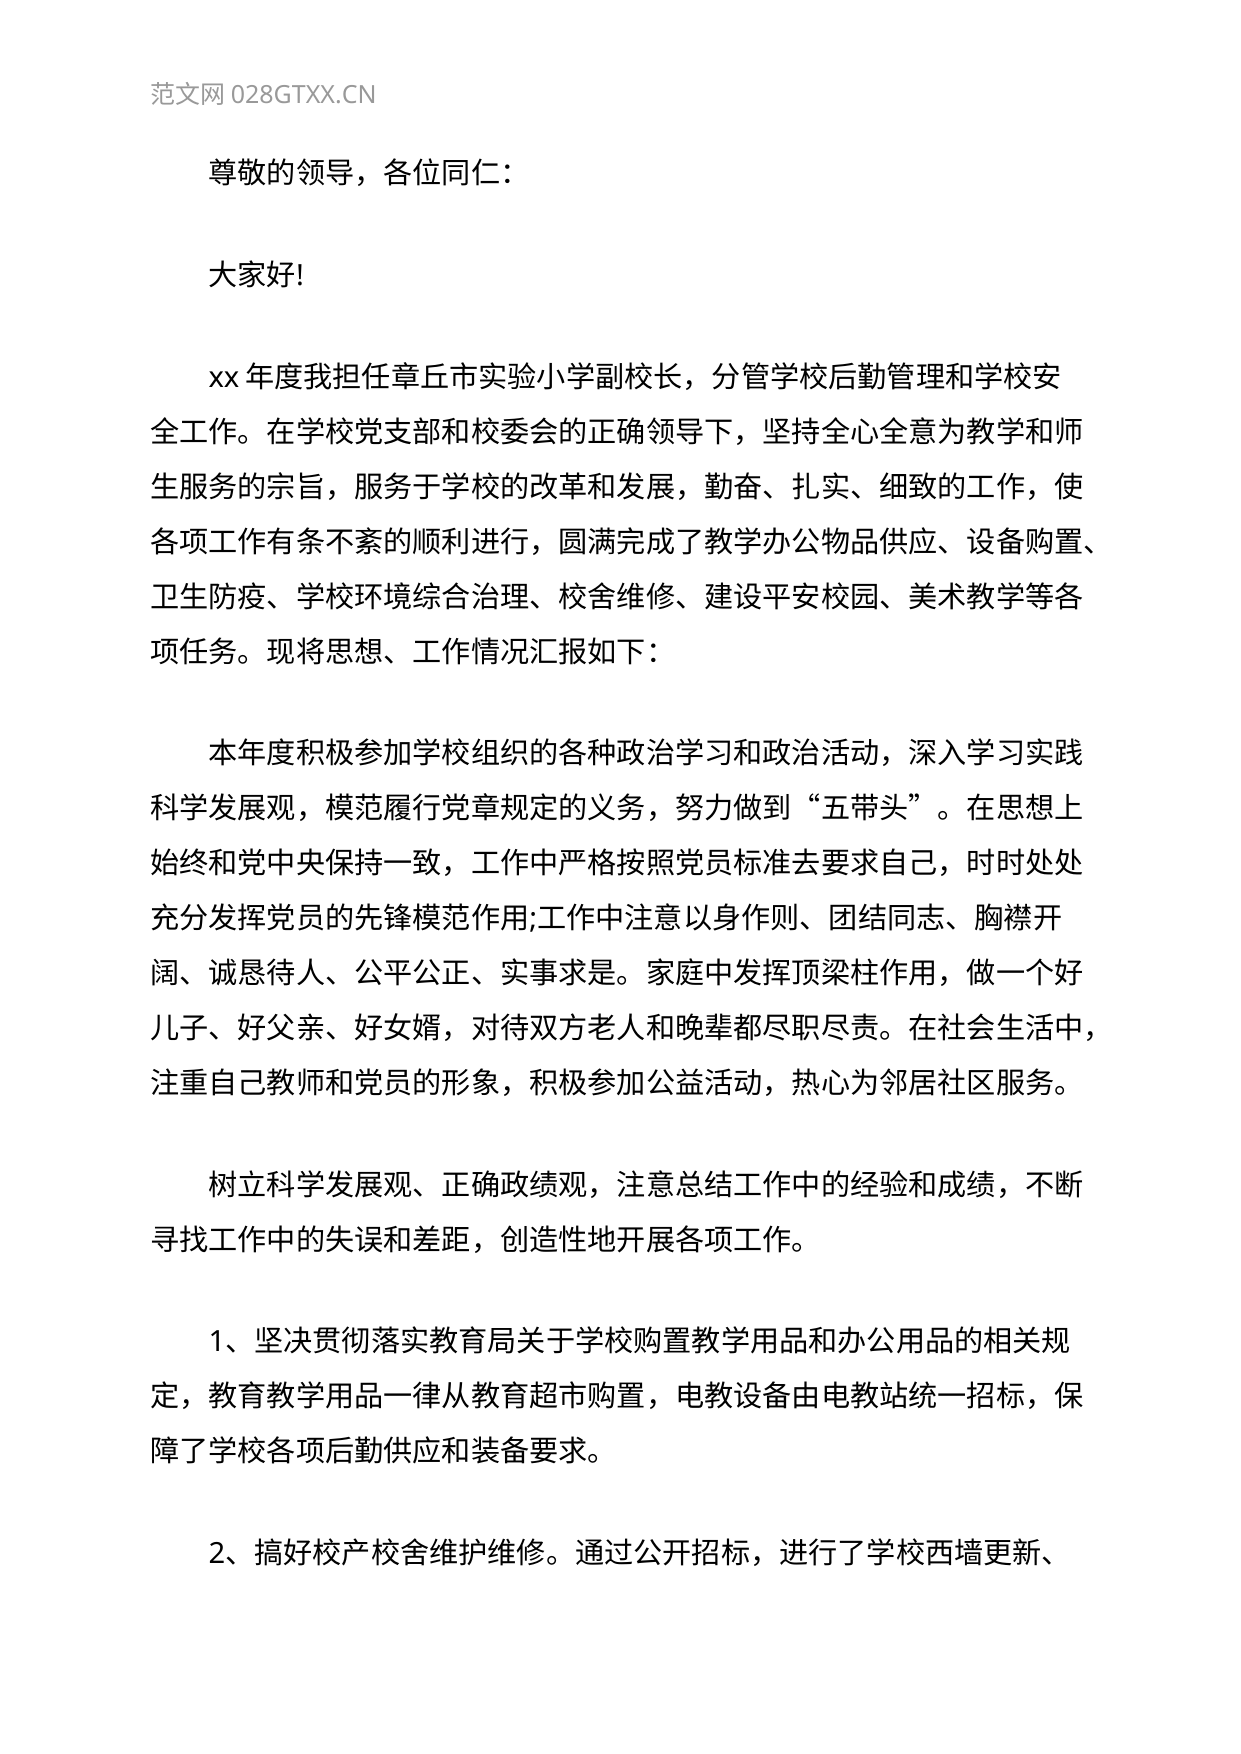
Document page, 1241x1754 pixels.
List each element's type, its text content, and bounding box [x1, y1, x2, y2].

text 大家好! [150, 252, 1090, 294]
text 树立科学发展观、正确政绩观，注意总结工作中的经验和成绩，不断寻找工作中的失误和差距，创造性地开展各项工作。 [150, 1161, 1090, 1258]
text xx年度我担任章丘市实验小学副校长，分管学校后勤管理和学校安全工作。在学校党支部和校委会的正确领导下，坚持全心全意为教学和师生服务的宗旨，服务于学校的改革和发展，勤奋、扎实、细致的工作，使各项工作有条不紊的顺利进行，圆满完成了教学办公物品供应、设备购置、卫生防疫、学校环境综合治理、校舍维修、建设平安校园、美术教学等各项任务。现将思想、工作情况汇报如下： [150, 354, 1090, 671]
text 尊敬的领导，各位同仁： [150, 150, 1090, 192]
text 1、坚决贯彻落实教育局关于学校购置教学用品和办公用品的相关规定，教育教学用品一律从教育超市购置，电教设备由电教站统一招标，保障了学校各项后勤供应和装备要求。 [150, 1318, 1090, 1470]
text 本年度积极参加学校组织的各种政治学习和政治活动，深入学习实践科学发展观，模范履行党章规定的义务，努力做到“五带头”。在思想上始终和党中央保持一致，工作中严格按照党员标准去要求自己，时时处处充分发挥党员的先锋模范作用;工作中注意以身作则、团结同志、胸襟开阔、诚恳待人、公平公正、实事求是。家庭中发挥顶梁柱作用，做一个好儿子、好父亲、好女婿，对待双方老人和晚辈都尽职尽责。在社会生活中，注重自己教师和党员的形象，积极参加公益活动，热心为邻居社区服务。 [150, 730, 1090, 1102]
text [150, 1530, 1090, 1572]
